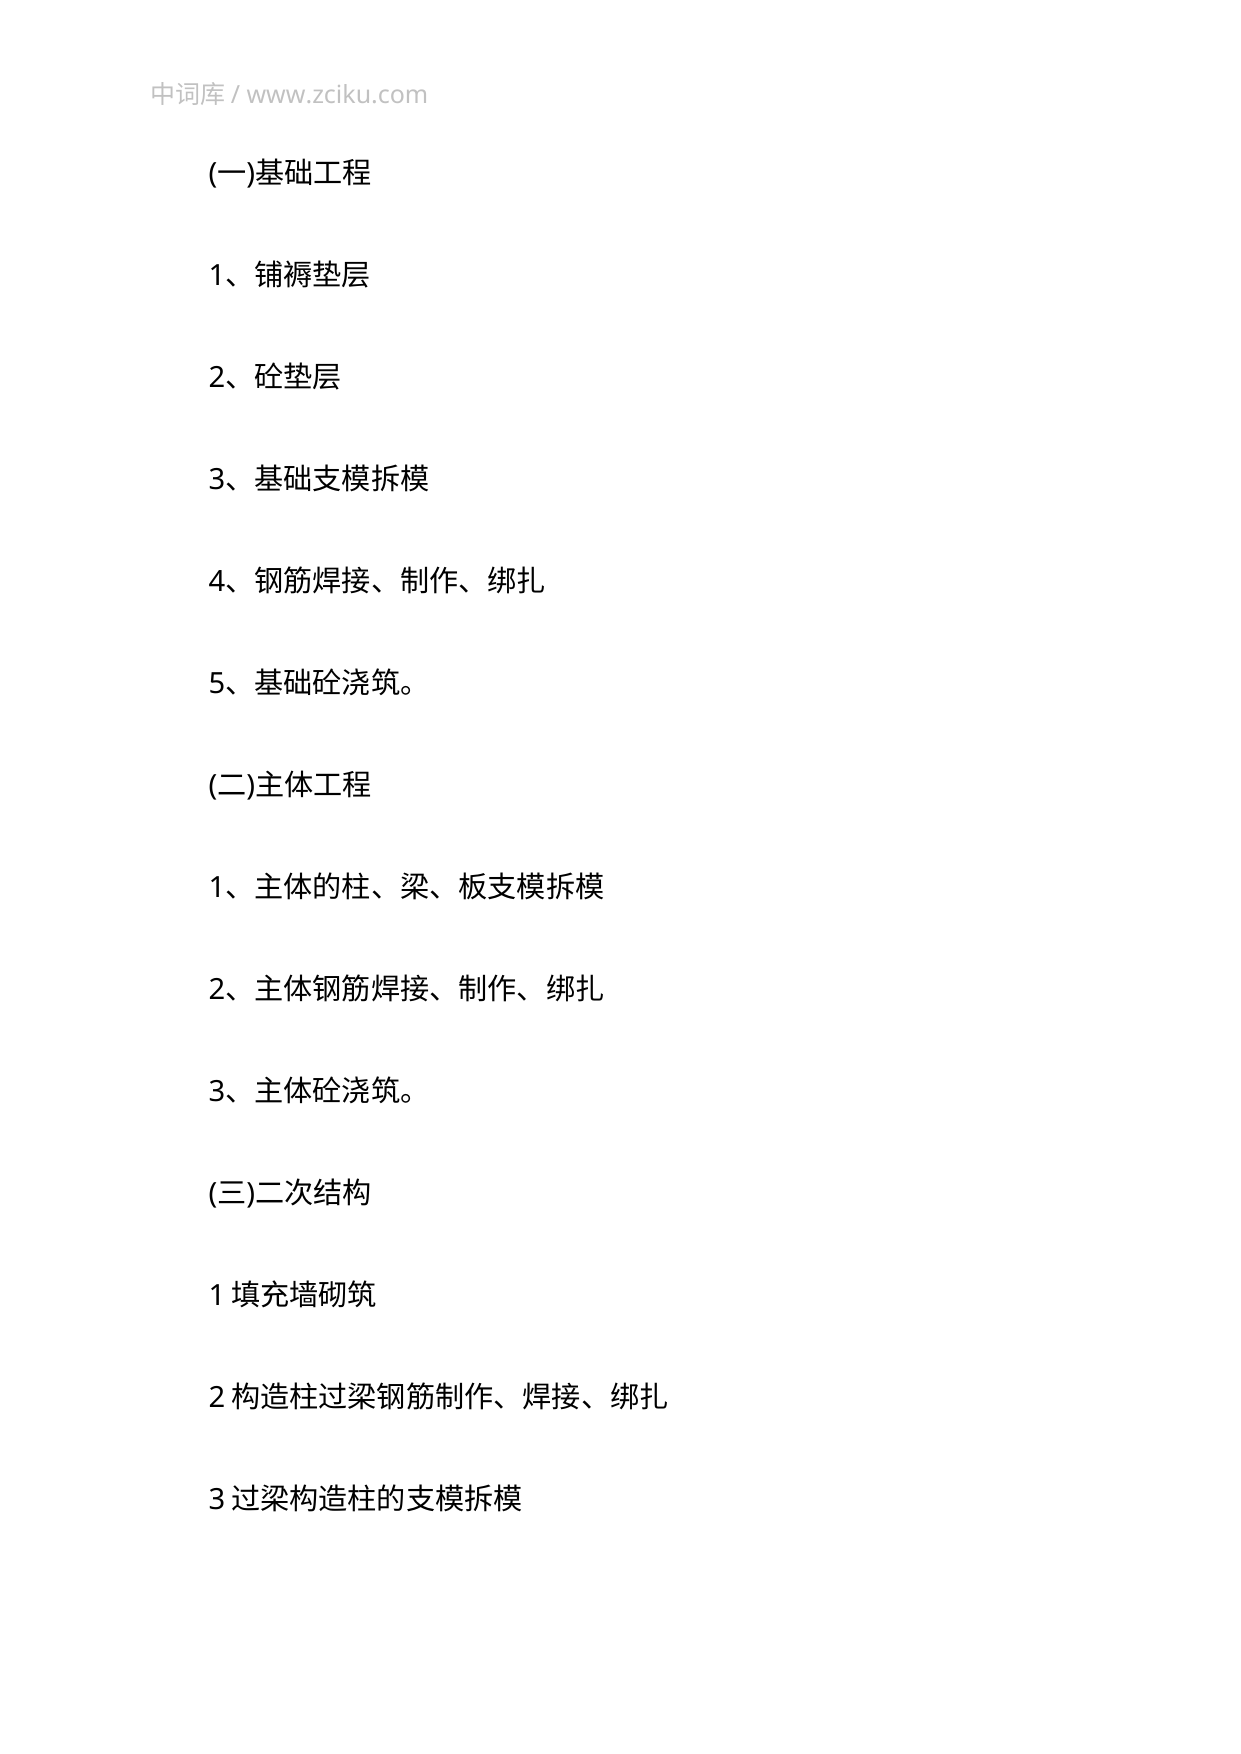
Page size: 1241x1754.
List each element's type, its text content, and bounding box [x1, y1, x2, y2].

text 1、主体的柱、梁、板支模拆模 [150, 864, 1090, 906]
text 4、钢筋焊接、制作、绑扎 [150, 558, 1090, 600]
text 2、主体钢筋焊接、制作、绑扎 [150, 966, 1090, 1008]
text 1、铺褥垫层 [150, 252, 1090, 294]
text 3、主体砼浇筑。 [150, 1068, 1090, 1110]
text 2、砼垫层 [150, 354, 1090, 396]
text (二)主体工程 [150, 762, 1090, 804]
text 1填充墙砌筑 [150, 1272, 1090, 1314]
text 5、基础砼浇筑。 [150, 660, 1090, 702]
text 2构造柱过梁钢筋制作、焊接、绑扎 [150, 1374, 1090, 1416]
text 3、基础支模拆模 [150, 456, 1090, 498]
text (一)基础工程 [150, 150, 1090, 192]
text (三)二次结构 [150, 1170, 1090, 1212]
text 3过梁构造柱的支模拆模 [150, 1476, 1090, 1518]
